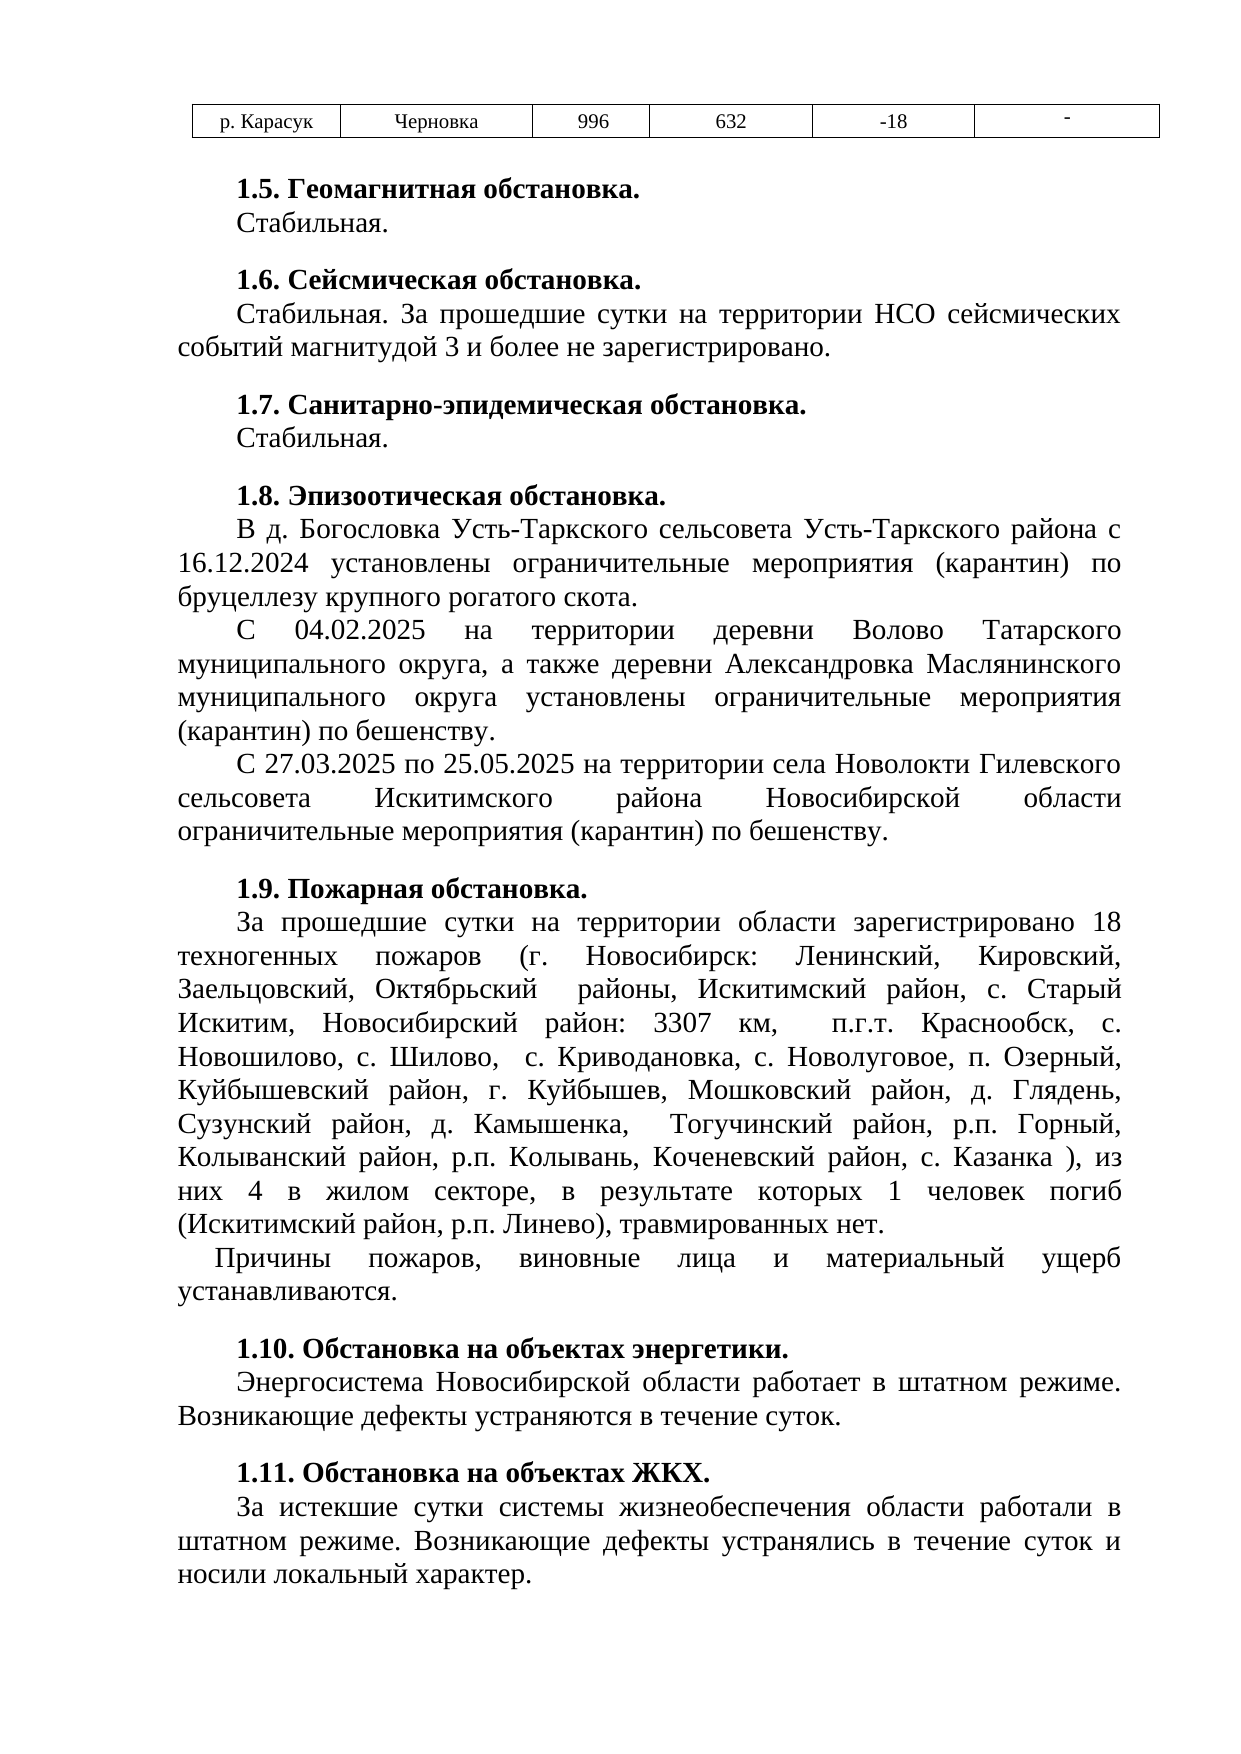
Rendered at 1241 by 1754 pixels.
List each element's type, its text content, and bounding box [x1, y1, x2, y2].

text 1.11. Обстановка на объектах ЖКХ. [177, 1456, 1122, 1489]
text С 04.02.2025 на территории деревни Волово Татарского муниципального округа, а также деревни Александровка Маслянинского муниципального округа установлены ограничительные мероприятия (карантин) по бешенству. [177, 612, 1122, 746]
text Причины пожаров, виновные лица и материальный ущерб устанавливаются. [177, 1240, 1122, 1307]
text 1.6. Сейсмическая обстановка. [177, 262, 1122, 296]
text Стабильная. За прошедшие сутки на территории НСО сейсмических событий магнитудой 3 и более не зарегистрировано. [177, 296, 1122, 363]
table_cell 632 [650, 105, 812, 137]
text 1.5. Геомагнитная обстановка. [177, 171, 1122, 205]
table_cell 996 [533, 105, 649, 137]
text 1.9. Пожарная обстановка. [177, 871, 1122, 904]
text В д. Богословка Усть-Таркского сельсовета Усть-Таркского района с 16.12.2024 установлены ограничительные мероприятия (карантин) по бруцеллезу крупного рогатого скота. [177, 512, 1122, 612]
text 1.7. Санитарно-эпидемическая обстановка. [177, 387, 1122, 421]
text 1.10. Обстановка на объектах энергетики. [177, 1331, 1122, 1364]
text Стабильная. [177, 205, 1122, 238]
text С 27.03.2025 по 25.05.2025 на территории села Новолокти Гилевского сельсовета Искитимского района Новосибирской области ограничительные мероприятия (карантин) по бешенству. [177, 746, 1122, 847]
text 1.8. Эпизоотическая обстановка. [177, 478, 1122, 512]
list За истекшие сутки системы жизнеобеспечения области работали в штатном режиме. Возникающие дефекты устранялись в течение суток и носили локальный характер. [177, 1489, 1122, 1590]
table_cell Черновка [341, 105, 532, 137]
text Стабильная. [177, 421, 1122, 454]
table_cell р. Карасук [193, 105, 340, 137]
text За прошедшие сутки на территории области зарегистрировано 18 техногенных пожаров (г. Новосибирск: Ленинский, Кировский, Заельцовский, Октябрьский районы, Искитимский район, с. Старый Искитим, Новосибирский район: 3307 км, п.г.т. Краснообск, с. Новошилово, с. Шилово, с. Криводановка, с. Новолуговое, п. Озерный, Куйбышевский район, г. Куйбышев, Мошковский район, д. Глядень, Сузунский район, д. Камышенка, Тогучинский район, р.п. Горный, Колыванский район, р.п. Колывань, Коченевский район, с. Казанка ), из них 4 в жилом секторе, в результате которых 1 человек погиб (Искитимский район, р.п. Линево), травмированных нет. [177, 904, 1122, 1240]
table_cell - [975, 105, 1159, 137]
text Энергосистема Новосибирской области работает в штатном режиме. Возникающие дефекты устраняются в течение суток. [177, 1364, 1122, 1432]
table_cell -18 [813, 105, 974, 137]
